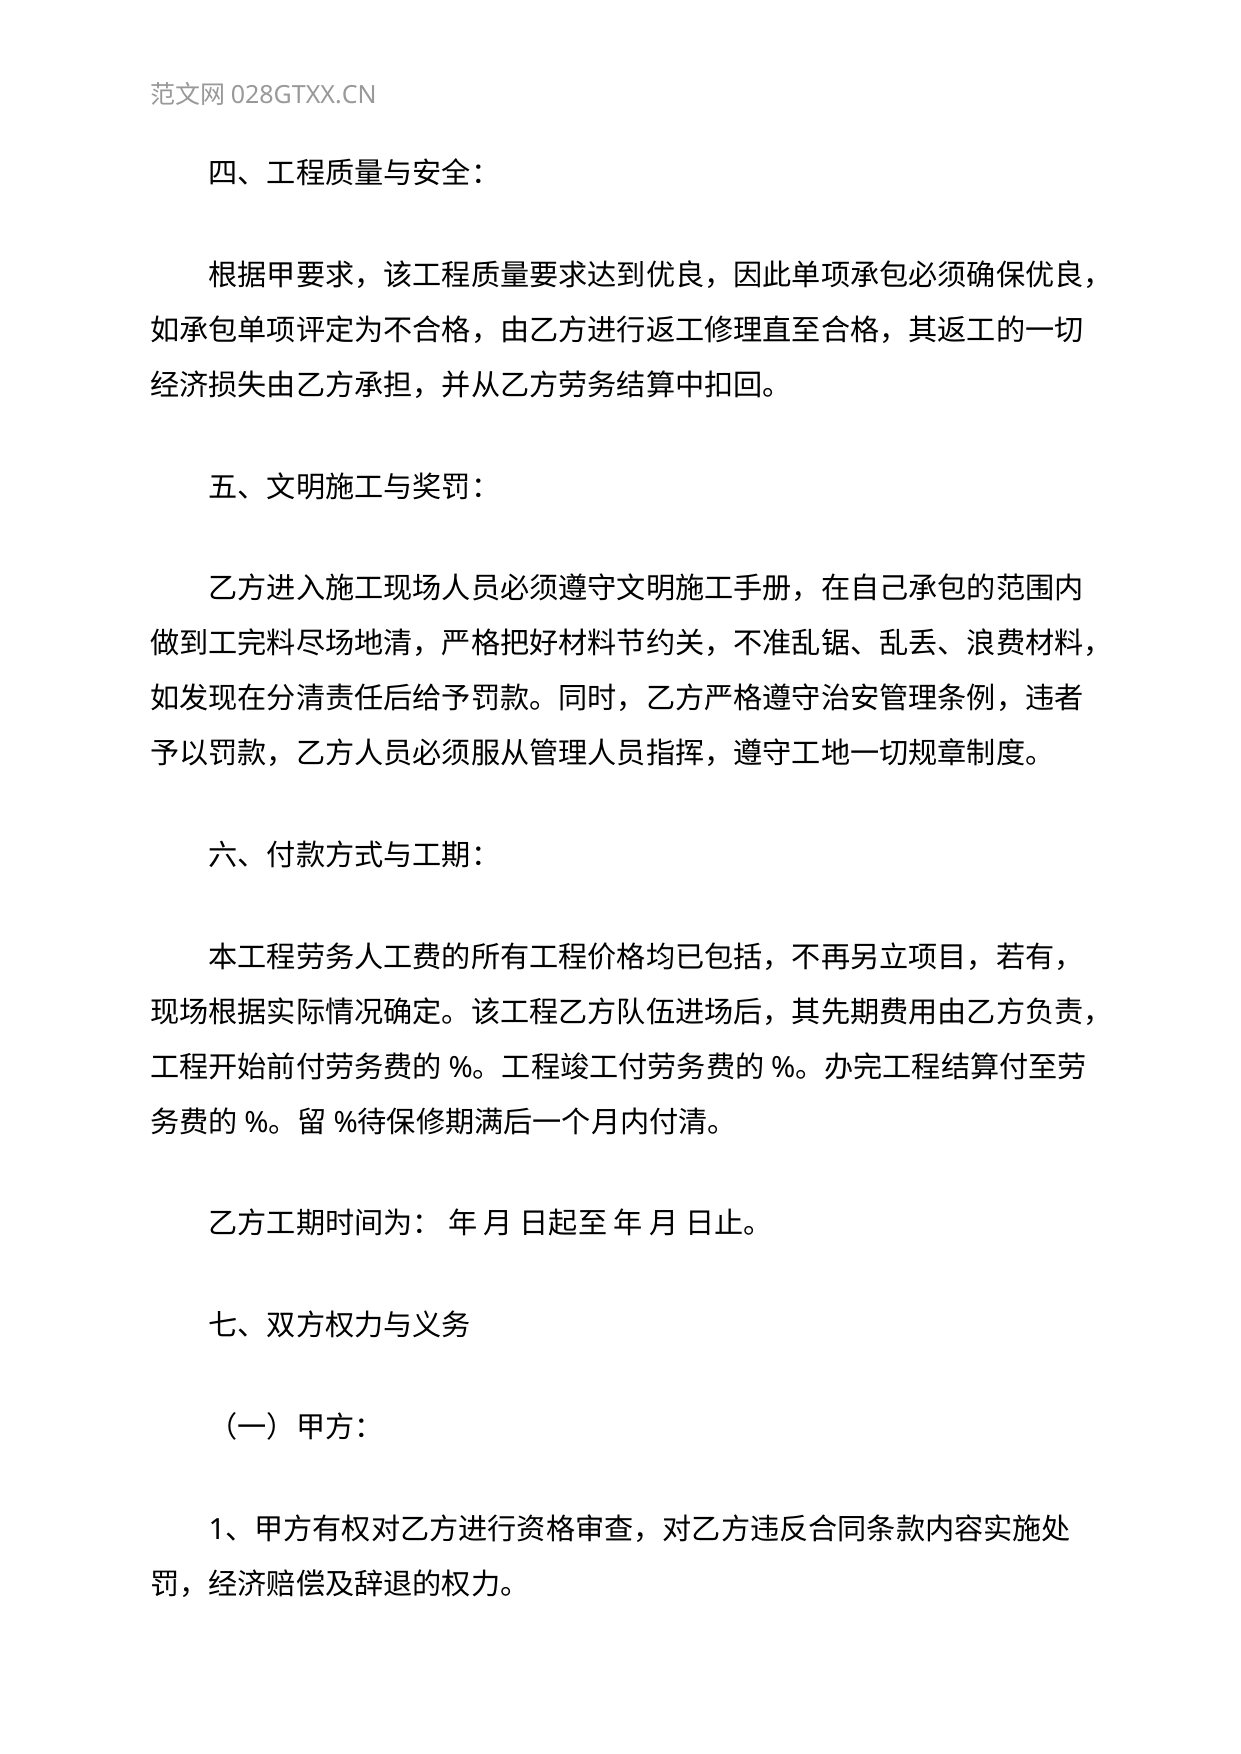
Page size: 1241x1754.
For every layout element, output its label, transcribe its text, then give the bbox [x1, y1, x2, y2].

text 乙方进入施工现场人员必须遵守文明施工手册，在自己承包的范围内做到工完料尽场地清，严格把好材料节约关，不准乱锯、乱丢、浪费材料，如发现在分清责任后给予罚款。同时，乙方严格遵守治安管理条例，违者予以罚款，乙方人员必须服从管理人员指挥，遵守工地一切规章制度。 [150, 565, 1090, 772]
text 七、双方权力与义务 [150, 1302, 1090, 1344]
text 根据甲要求，该工程质量要求达到优良，因此单项承包必须确保优良，如承包单项评定为不合格，由乙方进行返工修理直至合格，其返工的一切经济损失由乙方承担，并从乙方劳务结算中扣回。 [150, 252, 1090, 404]
text 乙方工期时间为： 年 月 日起至 年 月 日止。 [150, 1200, 1090, 1242]
text 1、甲方有权对乙方进行资格审查，对乙方违反合同条款内容实施处罚，经济赔偿及辞退的权力。 [150, 1505, 1090, 1603]
text 六、付款方式与工期： [150, 832, 1090, 874]
text 四、工程质量与安全： [150, 150, 1090, 192]
text 五、文明施工与奖罚： [150, 463, 1090, 506]
text （一）甲方： [150, 1404, 1090, 1446]
text 本工程劳务人工费的所有工程价格均已包括，不再另立项目，若有，现场根据实际情况确定。该工程乙方队伍进场后，其先期费用由乙方负责，工程开始前付劳务费的 %。工程竣工付劳务费的 %。办完工程结算付至劳务费的 %。留 %待保修期满后一个月内付清。 [150, 933, 1090, 1141]
